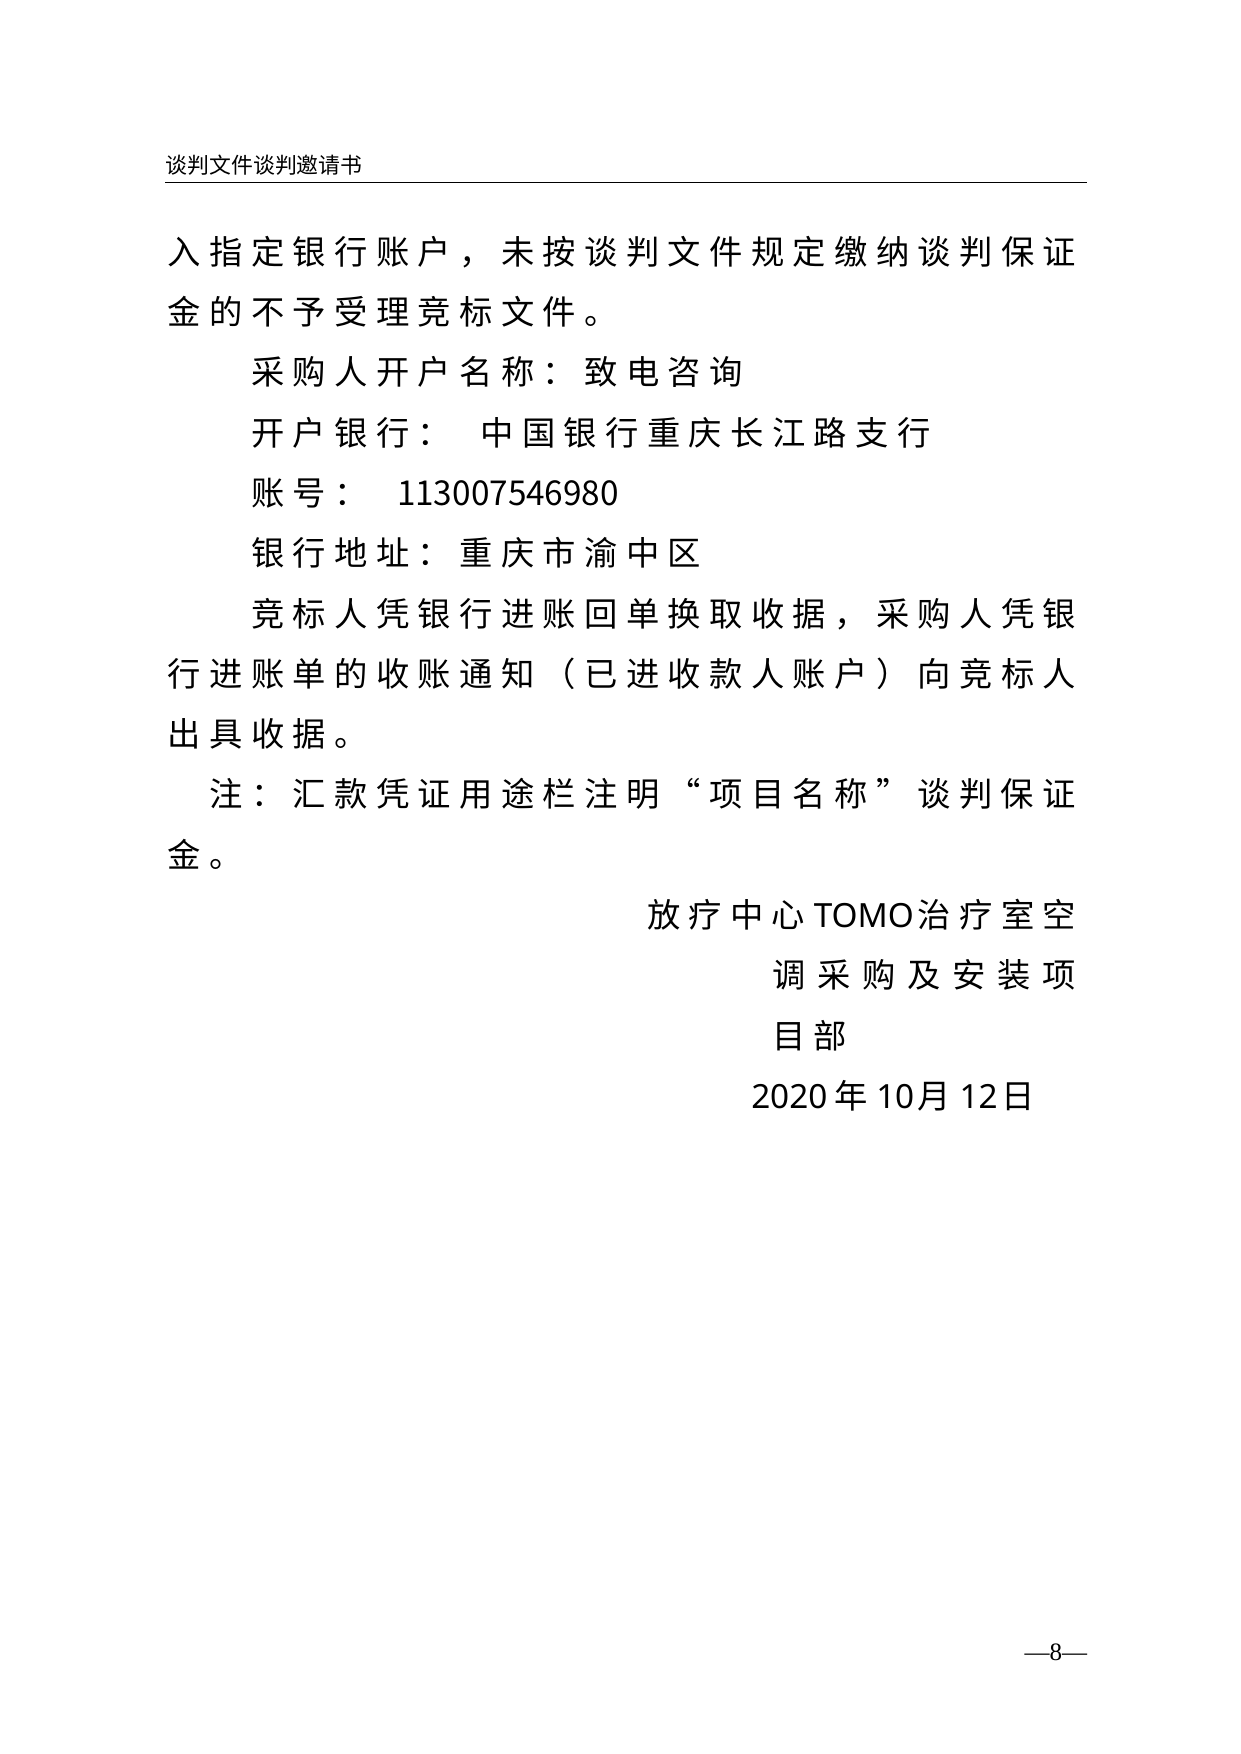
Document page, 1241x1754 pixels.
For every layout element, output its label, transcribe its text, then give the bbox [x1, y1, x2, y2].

text 开户银行： 中国银行重庆长江路支行 [168, 400, 1084, 461]
text 竞标人凭银行进账回单换取收据，采购人凭银行进账单的收账通知（已进收款人账户）向竞标人出具收据。 [168, 581, 1084, 762]
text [168, 219, 1084, 340]
text 采购人开户名称：致电咨询 [168, 340, 1084, 400]
text 注：汇款凭证用途栏注明“项目名称”谈判保证金。 [168, 762, 1084, 883]
text 账号： 113007546980 [168, 461, 1084, 521]
text 放疗中心TOMO治疗室空调采购及安装项目部 [634, 883, 1084, 1064]
text 银行地址：重庆市渝中区 [168, 521, 1084, 581]
text 2020年10月12日 [168, 1064, 1084, 1124]
